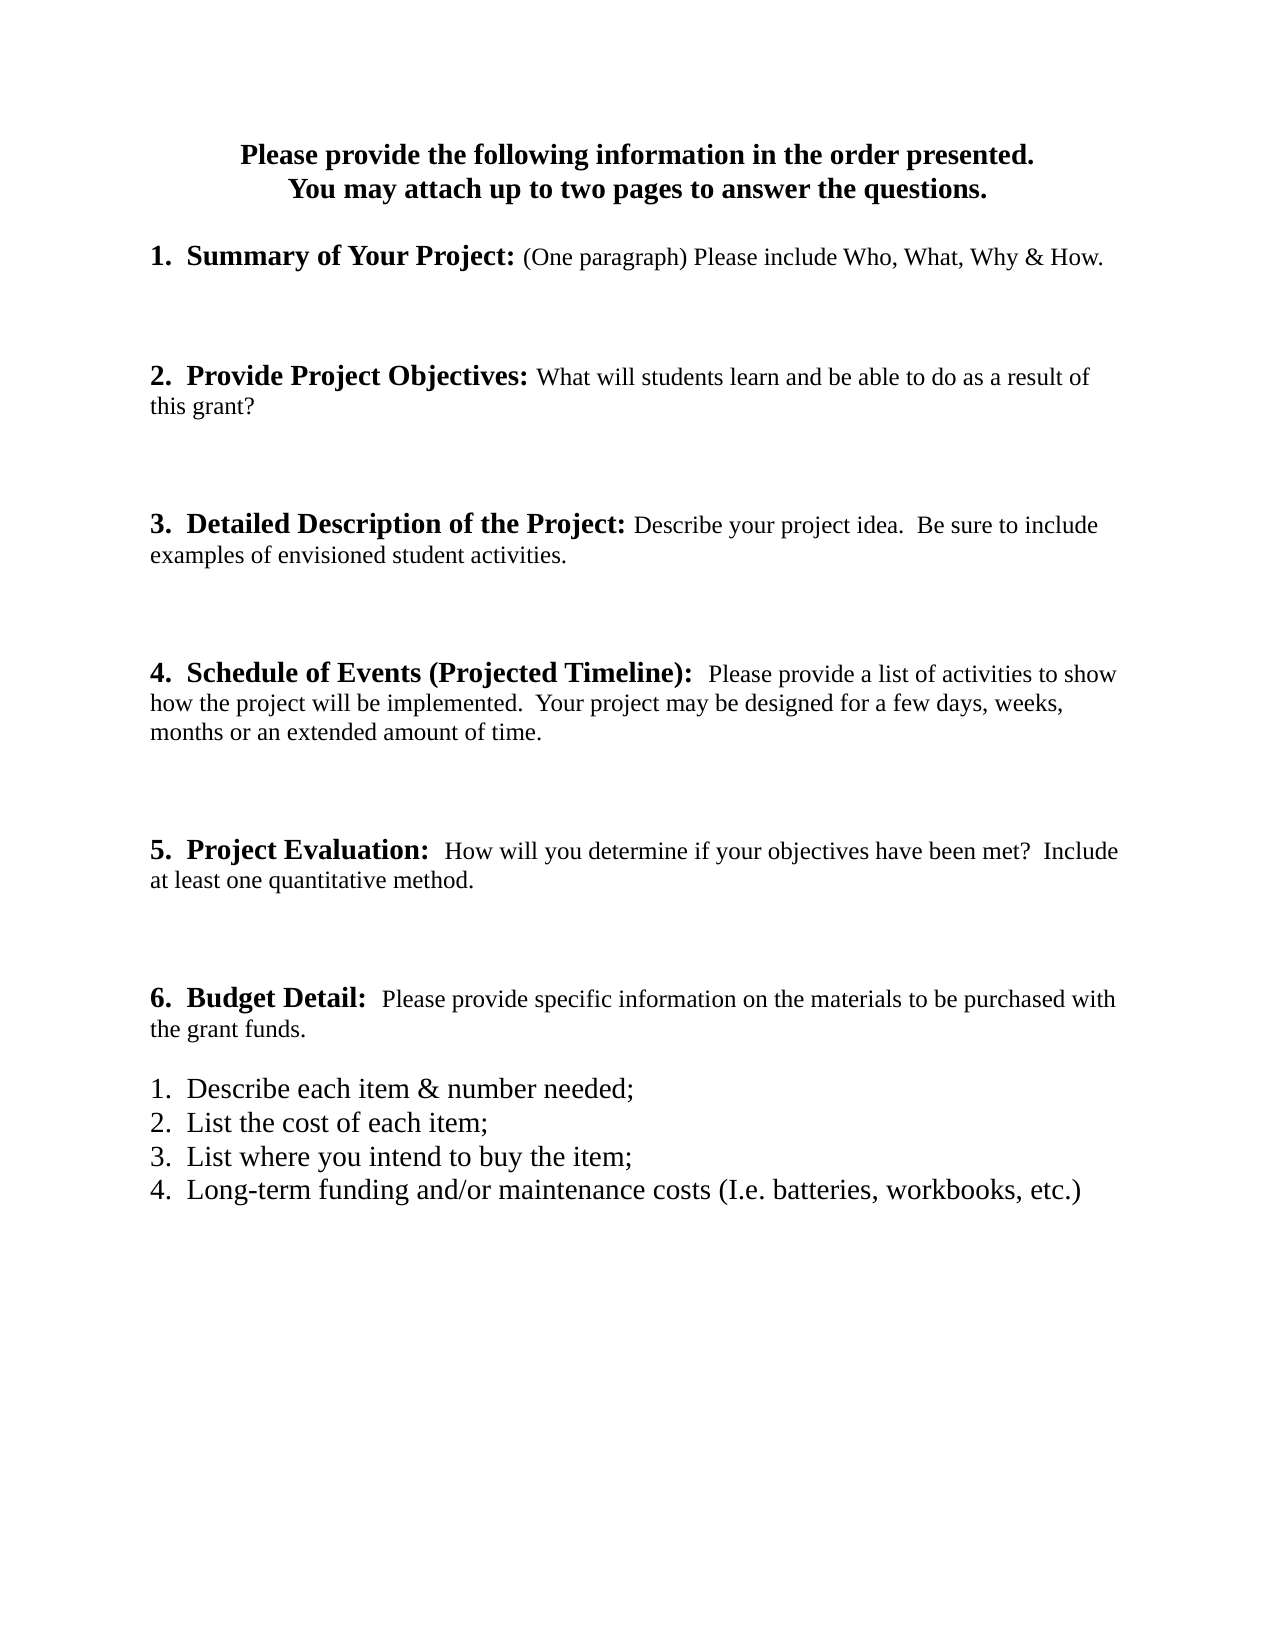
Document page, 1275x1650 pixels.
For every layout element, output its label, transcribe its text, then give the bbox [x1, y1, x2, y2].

text 2. Provide Project Objectives: What will students learn and be able to do as a result of this grant? [150, 358, 1125, 420]
text 6. Budget Detail: Please provide specific information on the materials to be purchased with the grant funds. [150, 981, 1125, 1043]
text 4. Schedule of Events (Projected Timeline): Please provide a list of activities to show how the project will be implemented. Your project may be designed for a few days, weeks, months or an extended amount of time. [150, 655, 1125, 746]
text 3. Detailed Description of the Project: Describe your project idea. Be sure to include examples of envisioned student activities. [150, 506, 1125, 568]
text 1. Summary of Your Project: (One paragraph) Please include Who, What, Why & How. [150, 238, 1125, 271]
text Please provide the following information in the order presented. [150, 137, 1125, 171]
text 3. List where you intend to buy the item; [150, 1139, 1125, 1172]
text 2. List the cost of each item; [150, 1105, 1125, 1139]
text 5. Project Evaluation: How will you determine if your objectives have been met? Include at least one quantitative method. [150, 832, 1125, 894]
text 4. Long-term funding and/or maintenance costs (I.e. batteries, workbooks, etc.) [150, 1172, 1125, 1206]
text You may attach up to two pages to answer the questions. [150, 171, 1125, 204]
text 1. Describe each item & number needed; [150, 1072, 1125, 1105]
